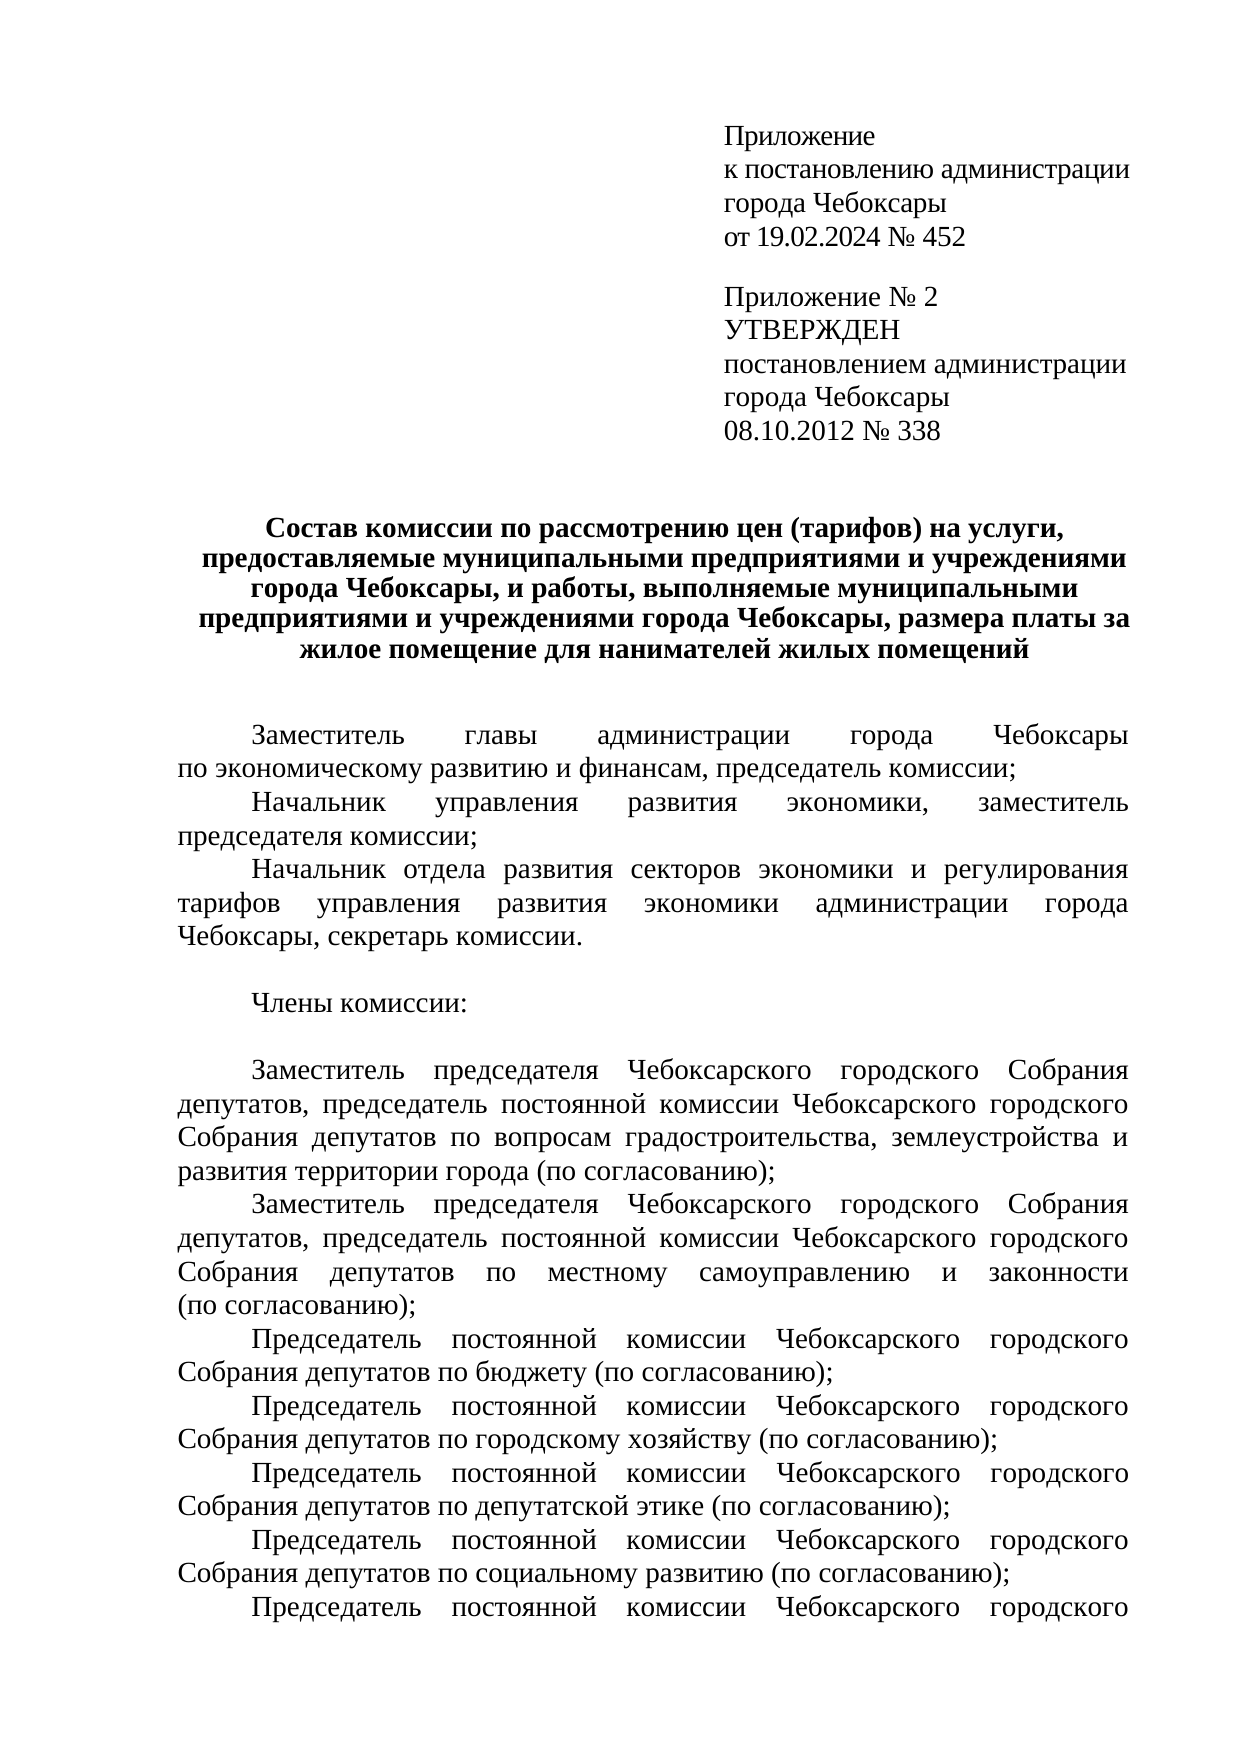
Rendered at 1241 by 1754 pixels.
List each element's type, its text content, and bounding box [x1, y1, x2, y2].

text постановлением администрации города Чебоксары [723, 346, 1152, 413]
table_header Заместитель главы администрации города Чебоксары по экономическому развитию и финансам, председатель комиссии; [166, 717, 1140, 784]
text 08.10.2012 № 338 [723, 413, 1152, 446]
text от 19.02.2024 № 452 [723, 219, 1152, 252]
text Приложение [723, 118, 1148, 152]
text Состав комиссии по рассмотрению цен (тарифов) на услуги, предоставляемые муниципальными предприятиями и учреждениями города Чебоксары, и работы, выполняемые муниципальными предприятиями и учреждениями города Чебоксары, размера платы за жилое помещение для нанимателей жилых помещений [177, 513, 1152, 664]
text к постановлению администрации [723, 152, 1151, 185]
text Приложение № 2 [723, 279, 1152, 312]
table_cell Начальник управления развития экономики, заместитель председателя комиссии; [166, 784, 1140, 851]
text города Чебоксары [723, 185, 1152, 219]
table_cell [166, 851, 1140, 1623]
text УТВЕРЖДЕН [723, 312, 1152, 346]
